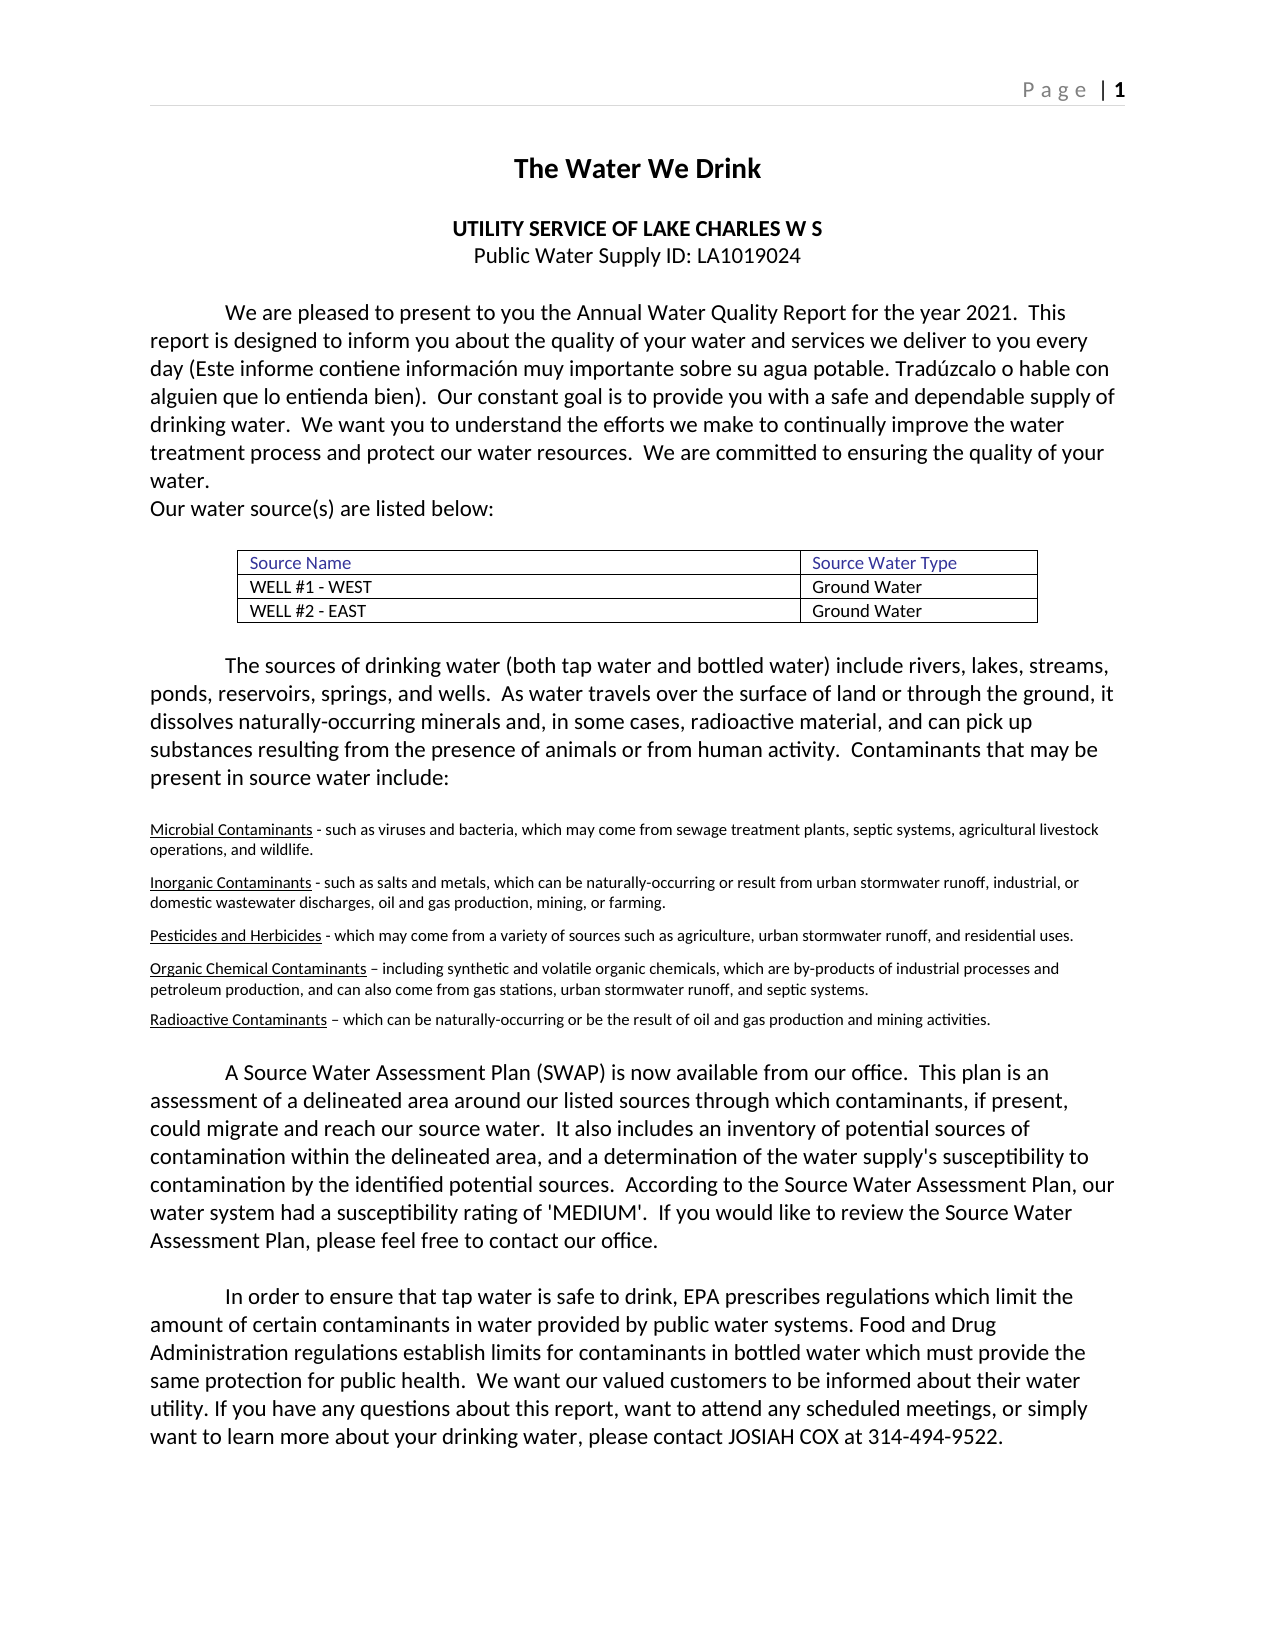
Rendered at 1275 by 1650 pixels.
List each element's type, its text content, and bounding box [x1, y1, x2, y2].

text We are pleased to present to you the Annual Water Quality Report for the year 2021. This report is designed to inform you about the quality of your water and services we deliver to you every day (Este informe contiene información muy importante sobre su agua potable. Tradúzcalo o hable con alguien que lo entienda bien). Our constant goal is to provide you with a safe and dependable supply of drinking water. We want you to understand the efforts we make to continually improve the water treatment process and protect our water resources. We are committed to ensuring the quality of your water. [150, 298, 1125, 494]
text Public Water Supply ID: LA1019024 [150, 242, 1125, 270]
text A Source Water Assessment Plan (SWAP) is now available from our office. This plan is an assessment of a delineated area around our listed sources through which contaminants, if present, could migrate and reach our source water. It also includes an inventory of potential sources of contamination within the delineated area, and a determination of the water supply's susceptibility to contamination by the identified potential sources. According to the Source Water Assessment Plan, our water system had a susceptibility rating of 'MEDIUM'. If you would like to review the Source Water Assessment Plan, please feel free to contact our office. [150, 1058, 1125, 1254]
text In order to ensure that tap water is safe to drink, EPA prescribes regulations which limit the amount of certain contaminants in water provided by public water systems. Food and Drug Administration regulations establish limits for contaminants in bottled water which must provide the same protection for public health. We want our valued customers to be informed about their water utility. If you have any questions about this report, want to attend any scheduled meetings, or simply want to learn more about your drinking water, please contact JOSIAH COX at 314-494-9522. [150, 1282, 1125, 1450]
text The Water We Drink [150, 150, 1125, 186]
table_cell Ground Water [801, 575, 1037, 598]
text Inorganic Contaminants - such as salts and metals, which can be naturally-occurring or result from urban stormwater runoff, industrial, or domestic wastewater discharges, oil and gas production, mining, or farming. [150, 872, 1125, 913]
text UTILITY SERVICE OF LAKE CHARLES W S [150, 214, 1125, 242]
text Radioactive Contaminants – which can be naturally-occurring or be the result of oil and gas production and mining activities. [150, 1009, 1125, 1030]
text Pesticides and Herbicides - which may come from a variety of sources such as agriculture, urban stormwater runoff, and residential uses. [150, 926, 1125, 946]
text Microbial Contaminants - such as viruses and bacteria, which may come from sewage treatment plants, septic systems, agricultural livestock operations, and wildlife. [150, 819, 1125, 859]
table_cell WELL #1 - WEST [238, 575, 800, 598]
table_header Source Name [238, 551, 800, 574]
table_cell WELL #2 - EAST [238, 599, 800, 622]
table_cell Ground Water [801, 599, 1037, 622]
text Organic Chemical Contaminants – including synthetic and volatile organic chemicals, which are by-products of industrial processes and petroleum production, and can also come from gas stations, urban stormwater runoff, and septic systems. [150, 959, 1125, 999]
table_header Source Water Type [801, 551, 1037, 574]
text Our water source(s) are listed below: [150, 494, 1125, 522]
text The sources of drinking water (both tap water and bottled water) include rivers, lakes, streams, ponds, reservoirs, springs, and wells. As water travels over the surface of land or through the ground, it dissolves naturally-occurring minerals and, in some cases, radioactive material, and can pick up substances resulting from the presence of animals or from human activity. Contaminants that may be present in source water include: [150, 651, 1125, 791]
